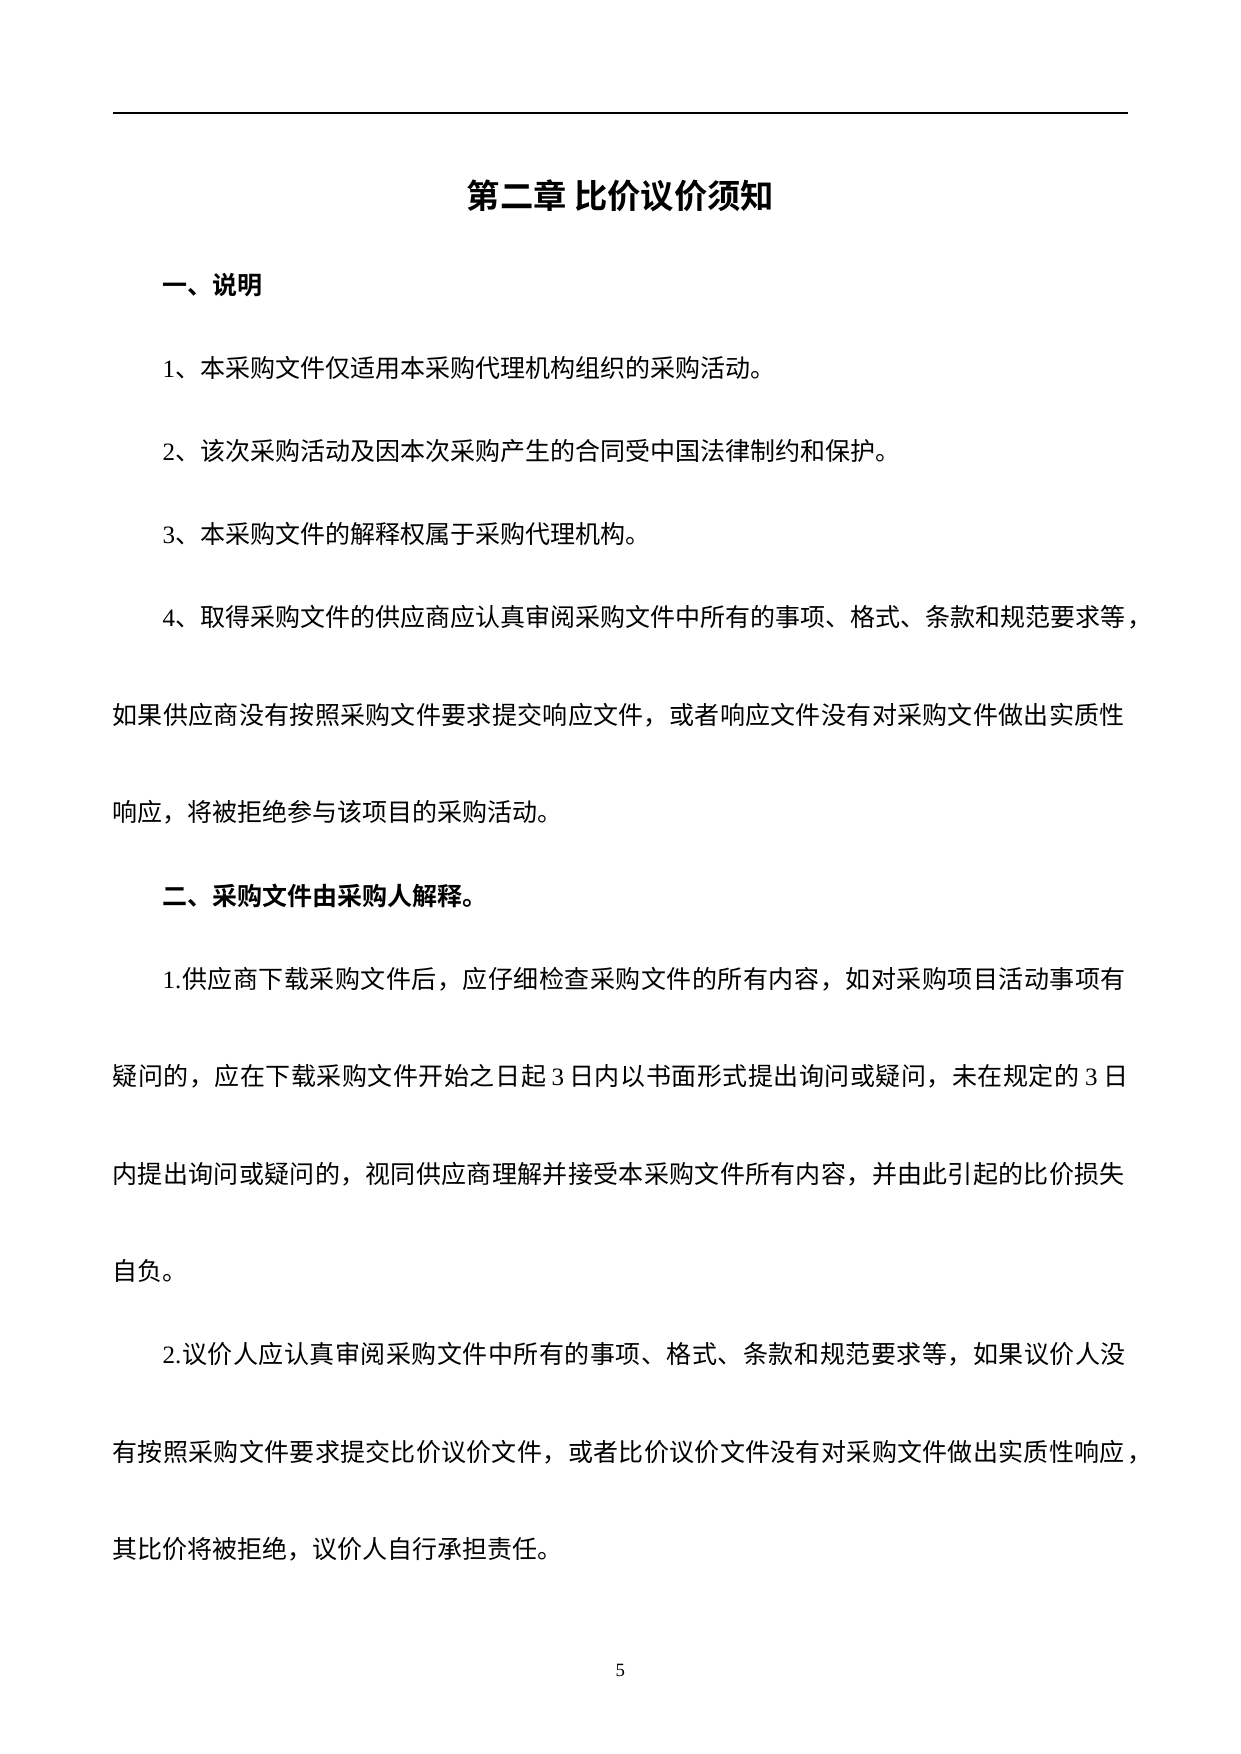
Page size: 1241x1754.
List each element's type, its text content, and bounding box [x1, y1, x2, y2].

text 2.议价人应认真审阅采购文件中所有的事项、格式、条款和规范要求等，如果议价人没有按照采购文件要求提交比价议价文件，或者比价议价文件没有对采购文件做出实质性响应，其比价将被拒绝，议价人自行承担责任。 [112, 1320, 1128, 1580]
text 第二章 比价议价须知 [112, 162, 1128, 227]
text 2、该次采购活动及因本次采购产生的合同受中国法律制约和保护。 [112, 417, 1128, 482]
text 3、本采购文件的解释权属于采购代理机构。 [112, 500, 1128, 565]
text 一、说明 [112, 251, 1128, 316]
text 4、取得采购文件的供应商应认真审阅采购文件中所有的事项、格式、条款和规范要求等，如果供应商没有按照采购文件要求提交响应文件，或者响应文件没有对采购文件做出实质性响应，将被拒绝参与该项目的采购活动。 [112, 583, 1128, 843]
text 二、采购文件由采购人解释。 [112, 862, 1128, 927]
text 1、本采购文件仅适用本采购代理机构组织的采购活动。 [112, 334, 1128, 399]
text 1.供应商下载采购文件后，应仔细检查采购文件的所有内容，如对采购项目活动事项有疑问的，应在下载采购文件开始之日起3日内以书面形式提出询问或疑问，未在规定的3日内提出询问或疑问的，视同供应商理解并接受本采购文件所有内容，并由此引起的比价损失自负。 [112, 945, 1128, 1302]
